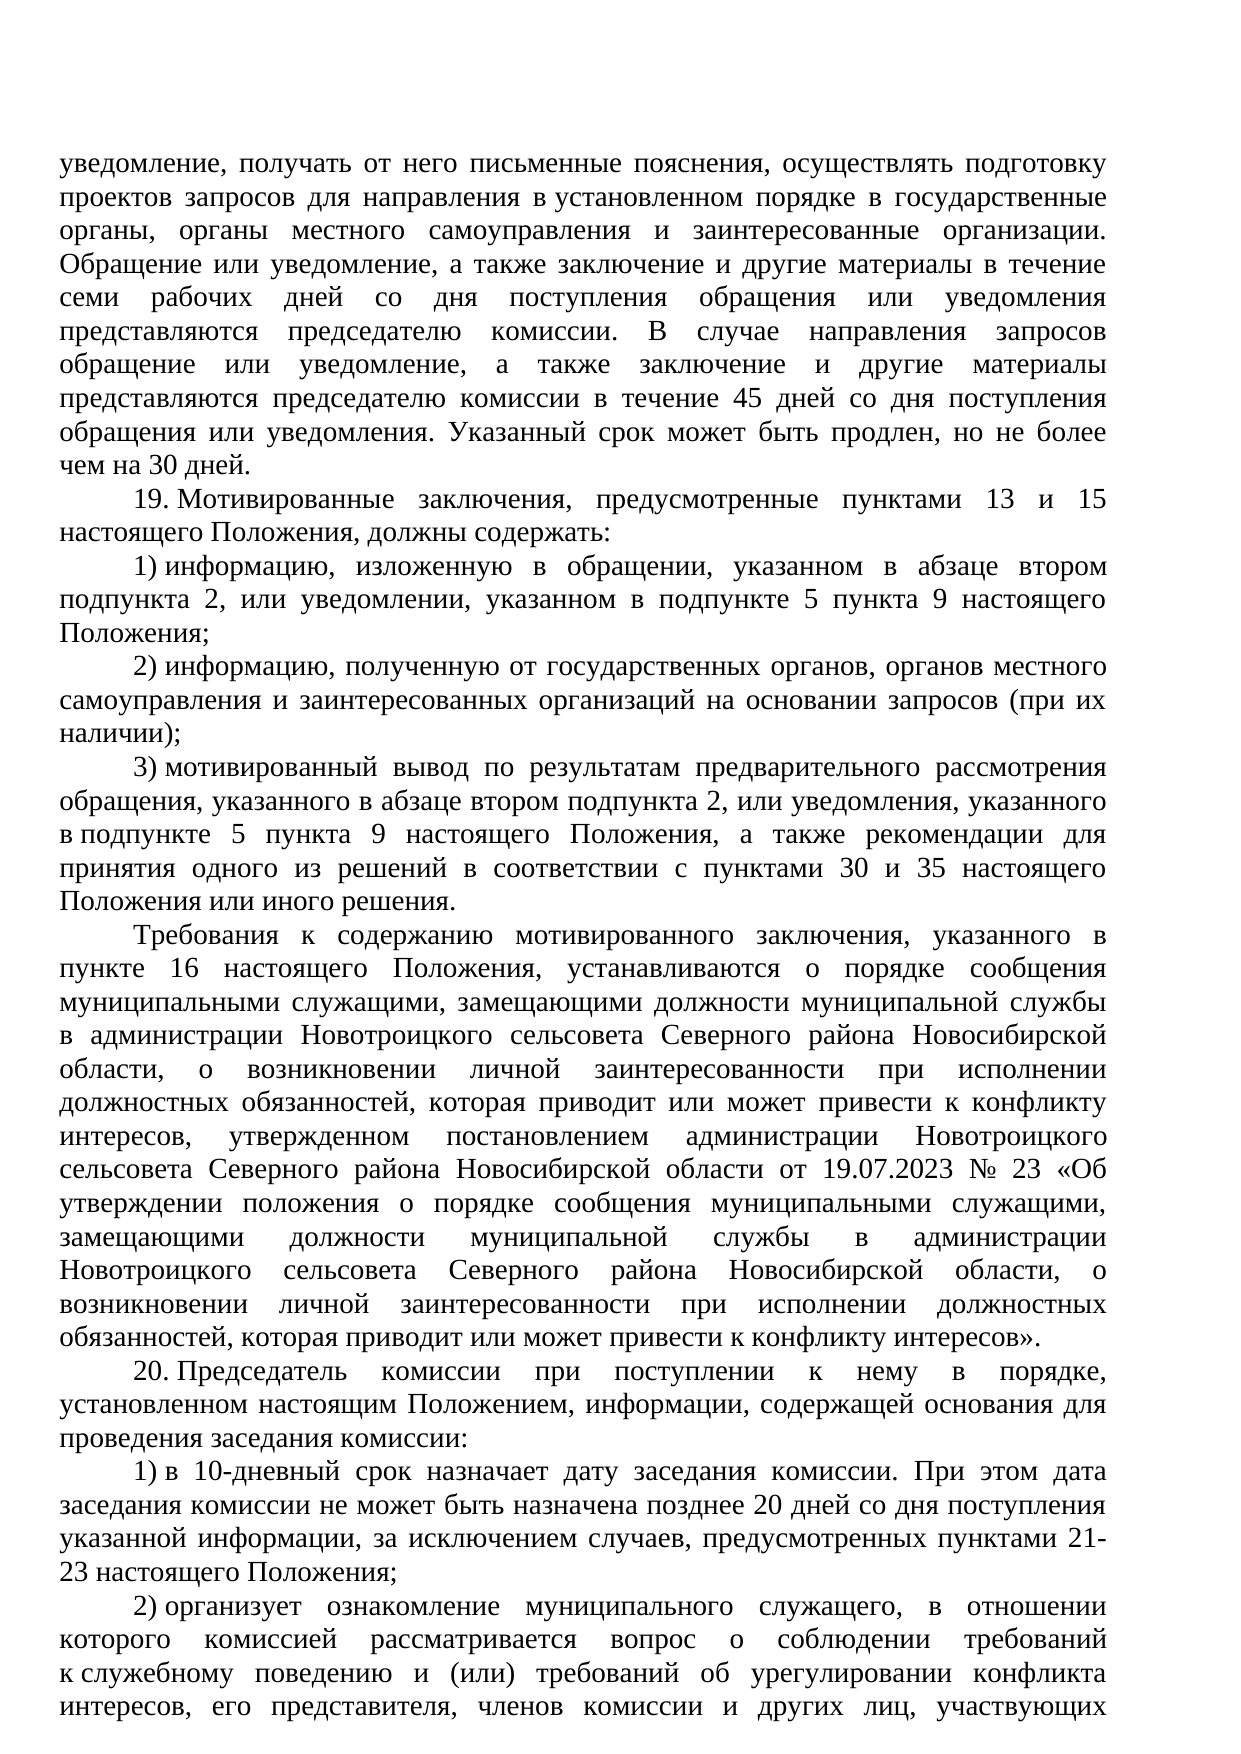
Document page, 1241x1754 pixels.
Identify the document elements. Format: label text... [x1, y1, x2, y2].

text 20. Председатель комиссии при поступлении к нему в порядке, установленном настоящим Положением, информации, содержащей основания для проведения заседания комиссии: [59, 1353, 1107, 1453]
text 3) мотивированный вывод по результатам предварительного рассмотрения обращения, указанного в абзаце втором подпункта 2, или уведомления, указанного в подпункте 5 пункта 9 настоящего Положения, а также рекомендации для принятия одного из решений в соответствии с пунктами 30 и 35 настоящего Положения или иного решения. [59, 749, 1107, 917]
text 19. Мотивированные заключения, предусмотренные пунктами 13 и 15 настоящего Положения, должны содержать: [59, 481, 1107, 548]
text 2) информацию, полученную от государственных органов, органов местного самоуправления и заинтересованных организаций на основании запросов (при их наличии); [59, 648, 1107, 749]
text 1) информацию, изложенную в обращении, указанном в абзаце втором подпункта 2, или уведомлении, указанном в подпункте 5 пункта 9 настоящего Положения; [59, 548, 1107, 648]
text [59, 145, 1107, 481]
text Требования к содержанию мотивированного заключения, указанного в пункте 16 настоящего Положения, устанавливаются о порядке сообщения муниципальными служащими, замещающими должности муниципальной службы в администрации Новотроицкого сельсовета Северного района Новосибирской области, о возникновении личной заинтересованности при исполнении должностных обязанностей, которая приводит или может привести к конфликту интересов, утвержденном постановлением администрации Новотроицкого сельсовета Северного района Новосибирской области от 19.07.2023 № 23 «Об утверждении положения о порядке сообщения муниципальными служащими, замещающими должности муниципальной службы в администрации Новотроицкого сельсовета Северного района Новосибирской области, о возникновении личной заинтересованности при исполнении должностных обязанностей, которая приводит или может привести к конфликту интересов». [59, 917, 1107, 1353]
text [59, 1588, 1107, 1722]
text 1) в 10-дневный срок назначает дату заседания комиссии. При этом дата заседания комиссии не может быть назначена позднее 20 дней со дня поступления указанной информации, за исключением случаев, предусмотренных пунктами 21-23 настоящего Положения; [59, 1453, 1107, 1588]
